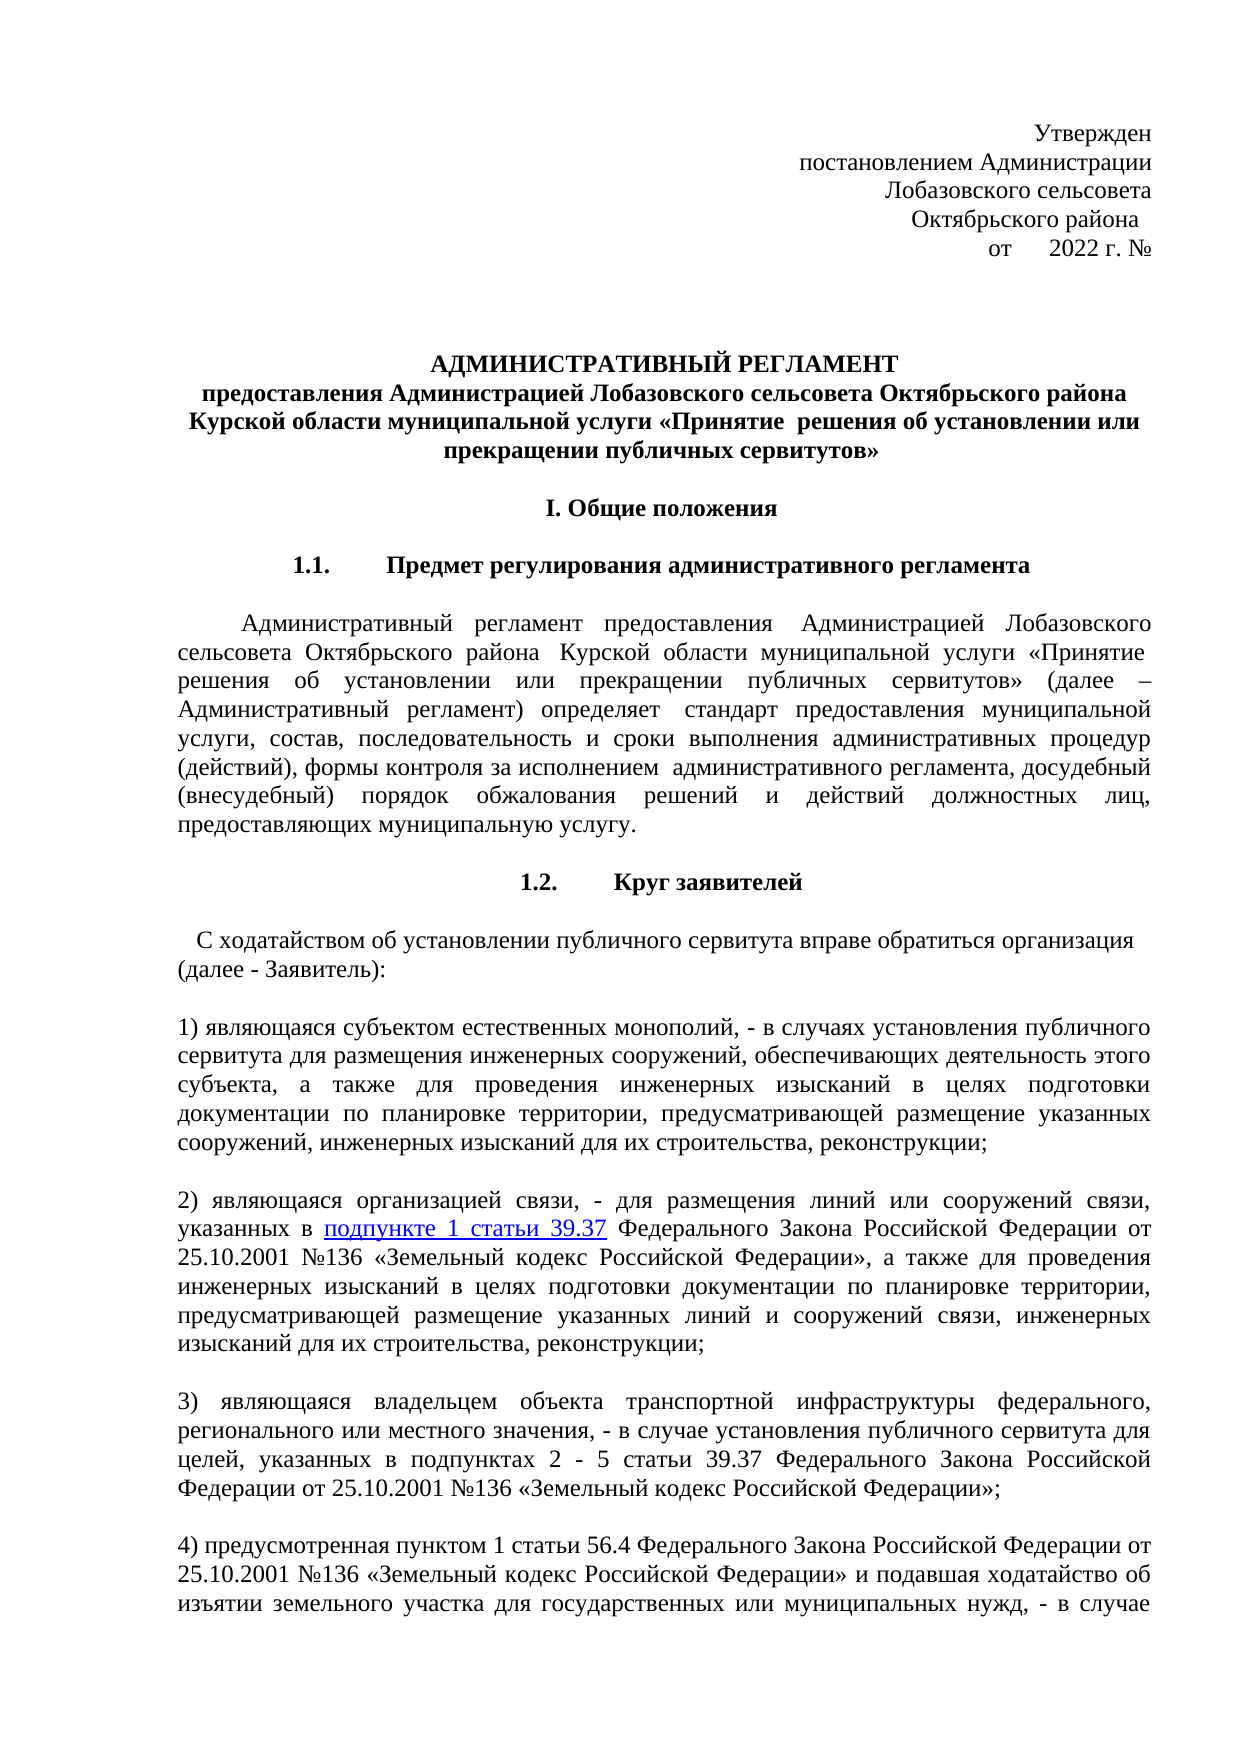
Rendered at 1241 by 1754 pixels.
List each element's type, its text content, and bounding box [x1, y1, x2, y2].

text предоставления Администрацией Лобазовского сельсовета Октябрьского района Курской области муниципальной услуги «Принятие решения об установлении или прекращении публичных сервитутов» [177, 378, 1152, 464]
text постановлением Администрации [177, 147, 1152, 176]
text 1.2. Круг заявителей [177, 867, 1152, 896]
text Административный регламент предоставления Администрацией Лобазовского сельсовета Октябрьского района Курской области муниципальной услуги «Принятие решения об установлении или прекращении публичных сервитутов» (далее – Административный регламент) определяет стандарт предоставления муниципальной услуги, состав, последовательность и сроки выполнения административных процедур (действий), формы контроля за исполнением административного регламента, досудебный (внесудебный) порядок обжалования решений и действий должностных лиц, предоставляющих муниципальную услугу. [177, 608, 1152, 838]
text 3) являющаяся владельцем объекта транспортной инфраструктуры федерального, регионального или местного значения, - в случае установления публичного сервитута для целей, указанных в подпунктах 2 - 5 статьи 39.37 Федерального Закона Российской Федерации от 25.10.2001 №136 «Земельный кодекс Российской Федерации»; [177, 1386, 1152, 1501]
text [177, 1531, 1152, 1617]
text АДМИНИСТРАТИВНЫЙ РЕГЛАМЕНТ [177, 349, 1152, 378]
text 1.1. Предмет регулирования административного регламента [177, 550, 1152, 579]
text С ходатайством об установлении публичного сервитута вправе обратиться организация (далее - Заявитель): [177, 925, 1152, 983]
text 1) являющаяся субъектом естественных монополий, - в случаях установления публичного сервитута для размещения инженерных сооружений, обеспечивающих деятельность этого субъекта, а также для проведения инженерных изысканий в целях подготовки документации по планировке территории, предусматривающей размещение указанных сооружений, инженерных изысканий для их строительства, реконструкции; [177, 1012, 1152, 1156]
text Октябрьского района [177, 204, 1152, 233]
text от 2022 г. № [177, 233, 1152, 262]
text I. Общие положения [177, 493, 1152, 521]
text Лобазовского сельсовета [177, 176, 1152, 204]
text Утвержден [177, 118, 1152, 147]
text 2) являющаяся организацией связи, - для размещения линий или сооружений связи, указанных в подпункте 1 статьи 39.37 Федерального Закона Российской Федерации от 25.10.2001 №136 «Земельный кодекс Российской Федерации», а также для проведения инженерных изысканий в целях подготовки документации по планировке территории, предусматривающей размещение указанных линий и сооружений связи, инженерных изысканий для их строительства, реконструкции; [177, 1185, 1152, 1357]
